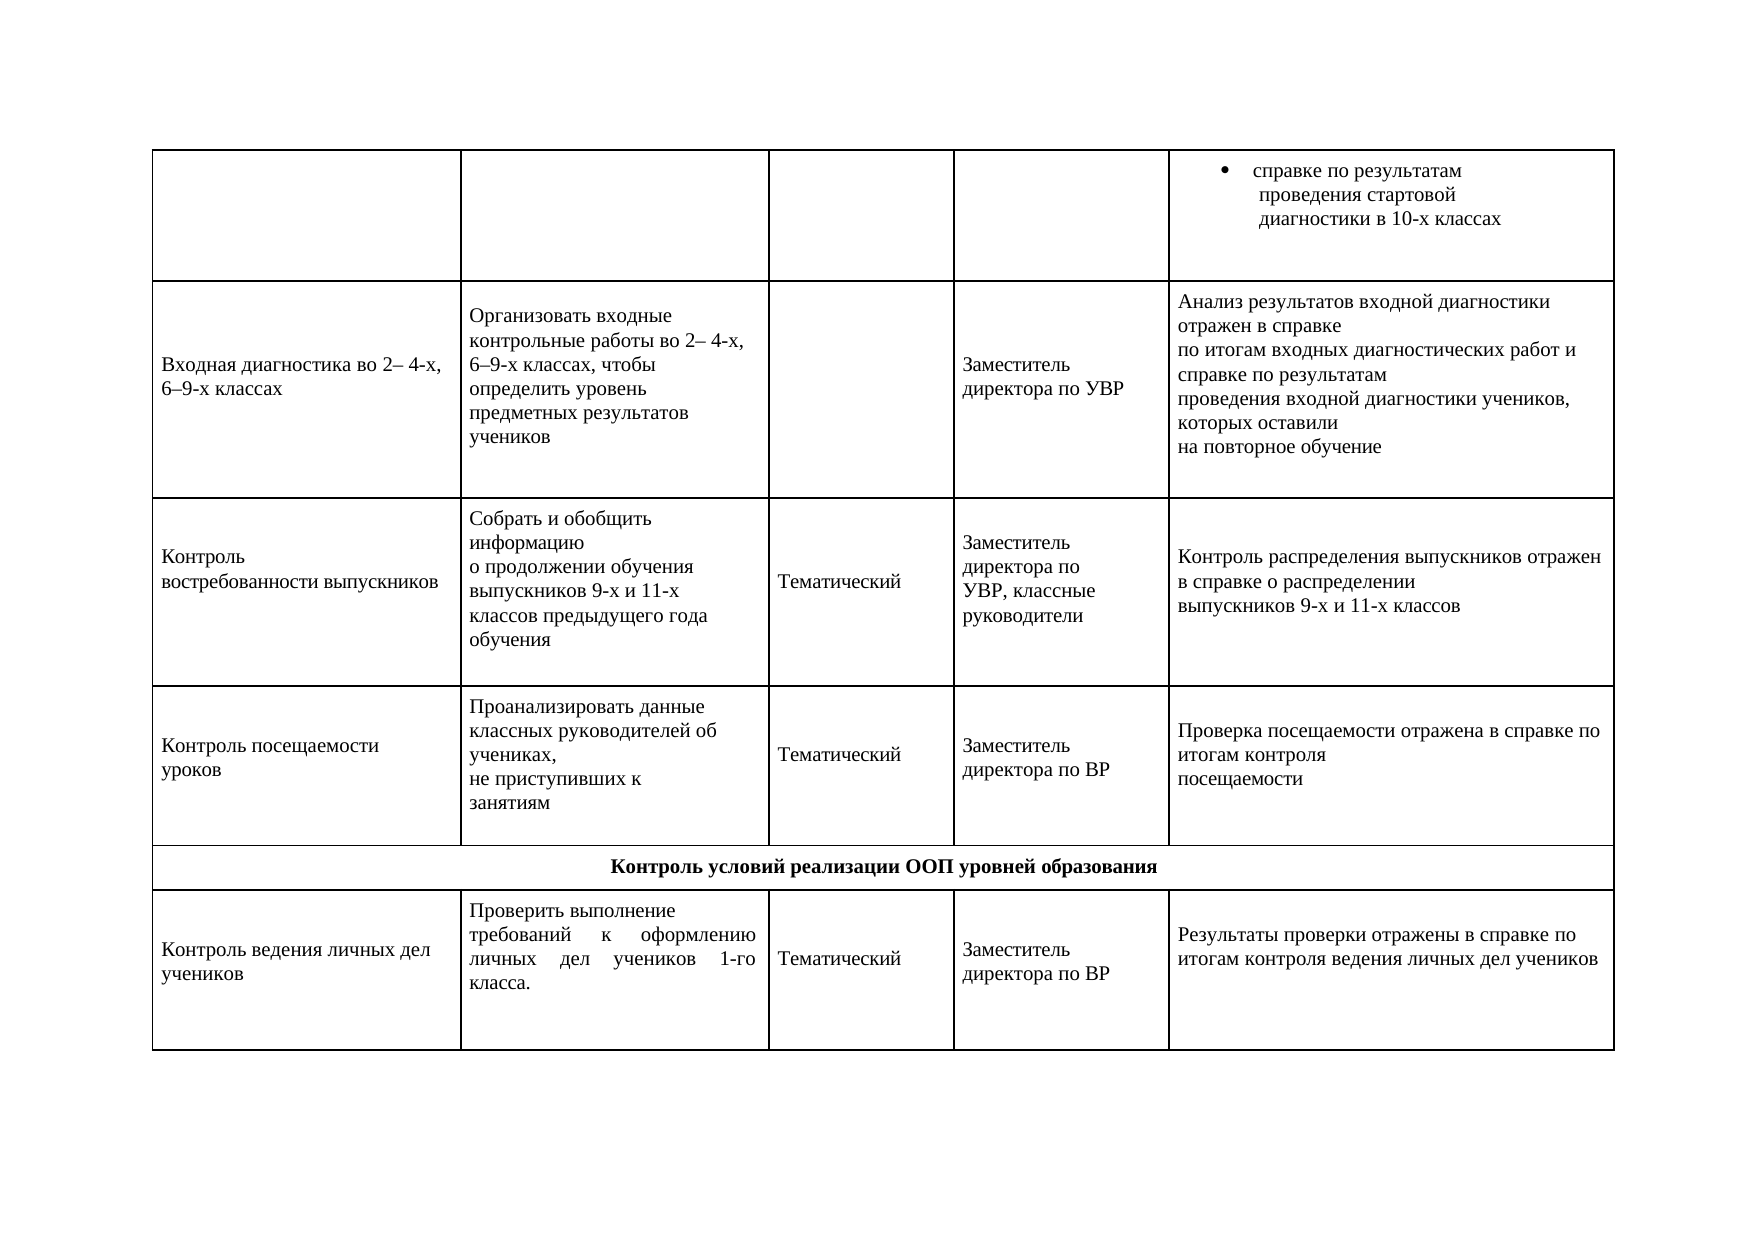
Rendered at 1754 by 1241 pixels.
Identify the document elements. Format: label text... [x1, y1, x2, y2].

table_cell Контроль ведения личных дел учеников [153, 891, 460, 1049]
table_cell Входная диагностика во 2– 4-х, 6–9-х классах [153, 282, 460, 497]
table_header справке по результатам проведения стартовой диагностики в 10-х классах [1170, 151, 1613, 280]
table_cell Тематический [770, 687, 953, 844]
table_cell Контроль распределения выпускников отражен в справке о распределении выпускников 9-х и 11-х классов [1170, 499, 1613, 685]
table_cell Организовать входные контрольные работы во 2– 4-х, 6–9-х классах, чтобы определить уровень предметных результатов учеников [462, 282, 768, 497]
table_cell Проанализировать данные классных руководителей об учениках, не приступивших к занятиям [462, 687, 768, 844]
table_cell Тематический [770, 891, 953, 1049]
table_cell Заместитель директора по ВР [955, 891, 1168, 1049]
table_cell Заместитель директора по ВР [955, 687, 1168, 844]
table_header [462, 151, 768, 280]
table_cell Собрать и обобщить информацию о продолжении обучения выпускников 9-х и 11-х классов предыдущего года обучения [462, 499, 768, 685]
table_cell [770, 282, 953, 497]
table_cell Контроль условий реализации ООП уровней образования [153, 846, 1613, 889]
table_header [153, 151, 460, 280]
table_cell Контроль востребованности выпускников [153, 499, 460, 685]
table_header [955, 151, 1168, 280]
table_cell Заместитель директора по УВР [955, 282, 1168, 497]
table_cell Результаты проверки отражены в справке по итогам контроля ведения личных дел учеников [1170, 891, 1613, 1049]
table_cell Анализ результатов входной диагностики отражен в справке по итогам входных диагностических работ и справке по результатам проведения входной диагностики учеников, которых оставили на повторное обучение [1170, 282, 1613, 497]
table_cell Тематический [770, 499, 953, 685]
table_cell Проверить выполнение требований к оформлению личных дел учеников 1-го класса. [462, 891, 768, 1049]
table_header [770, 151, 953, 280]
table_cell Заместитель директора по УВР, классные руководители [955, 499, 1168, 685]
table_cell Проверка посещаемости отражена в справке по итогам контроля посещаемости [1170, 687, 1613, 844]
table_cell Контроль посещаемости уроков [153, 687, 460, 844]
